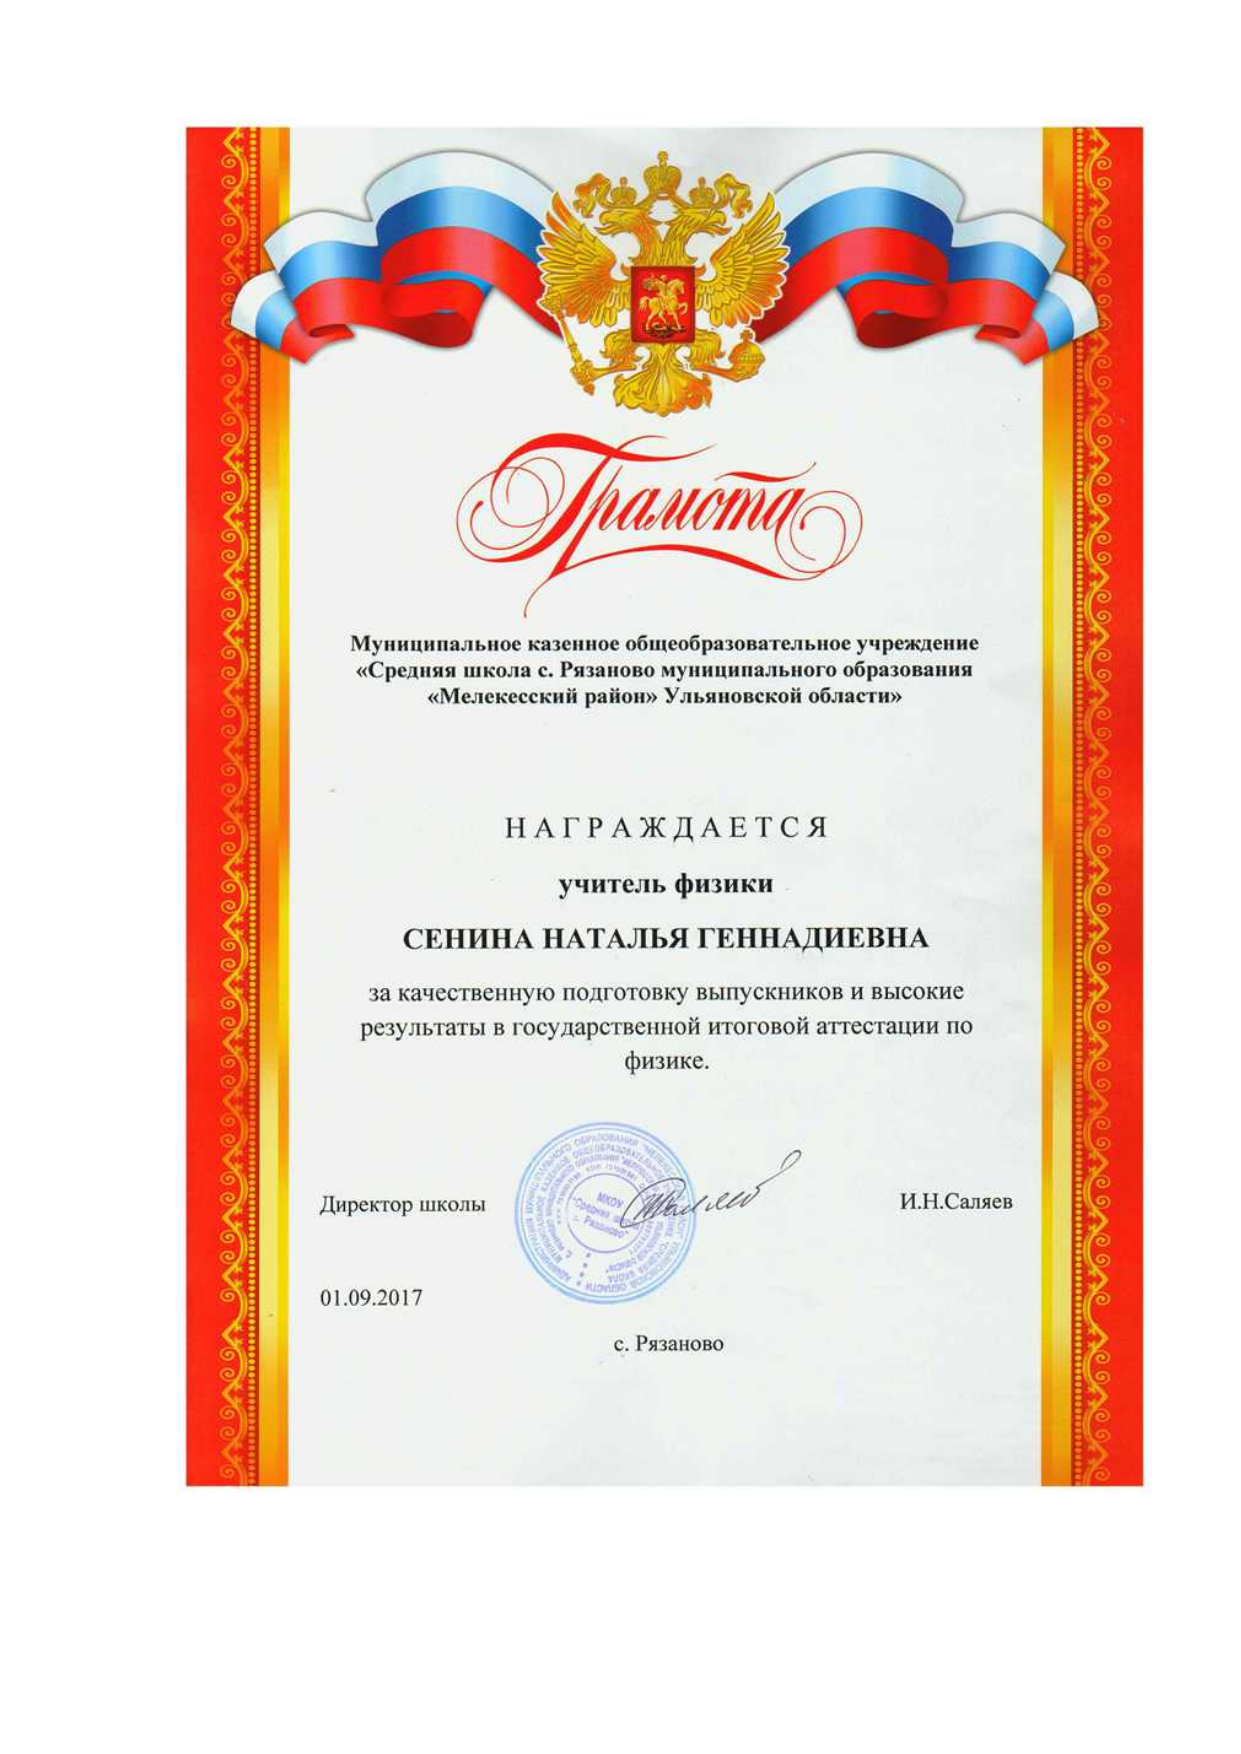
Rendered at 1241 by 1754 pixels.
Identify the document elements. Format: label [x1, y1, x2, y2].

picture [177, 118, 1152, 1495]
